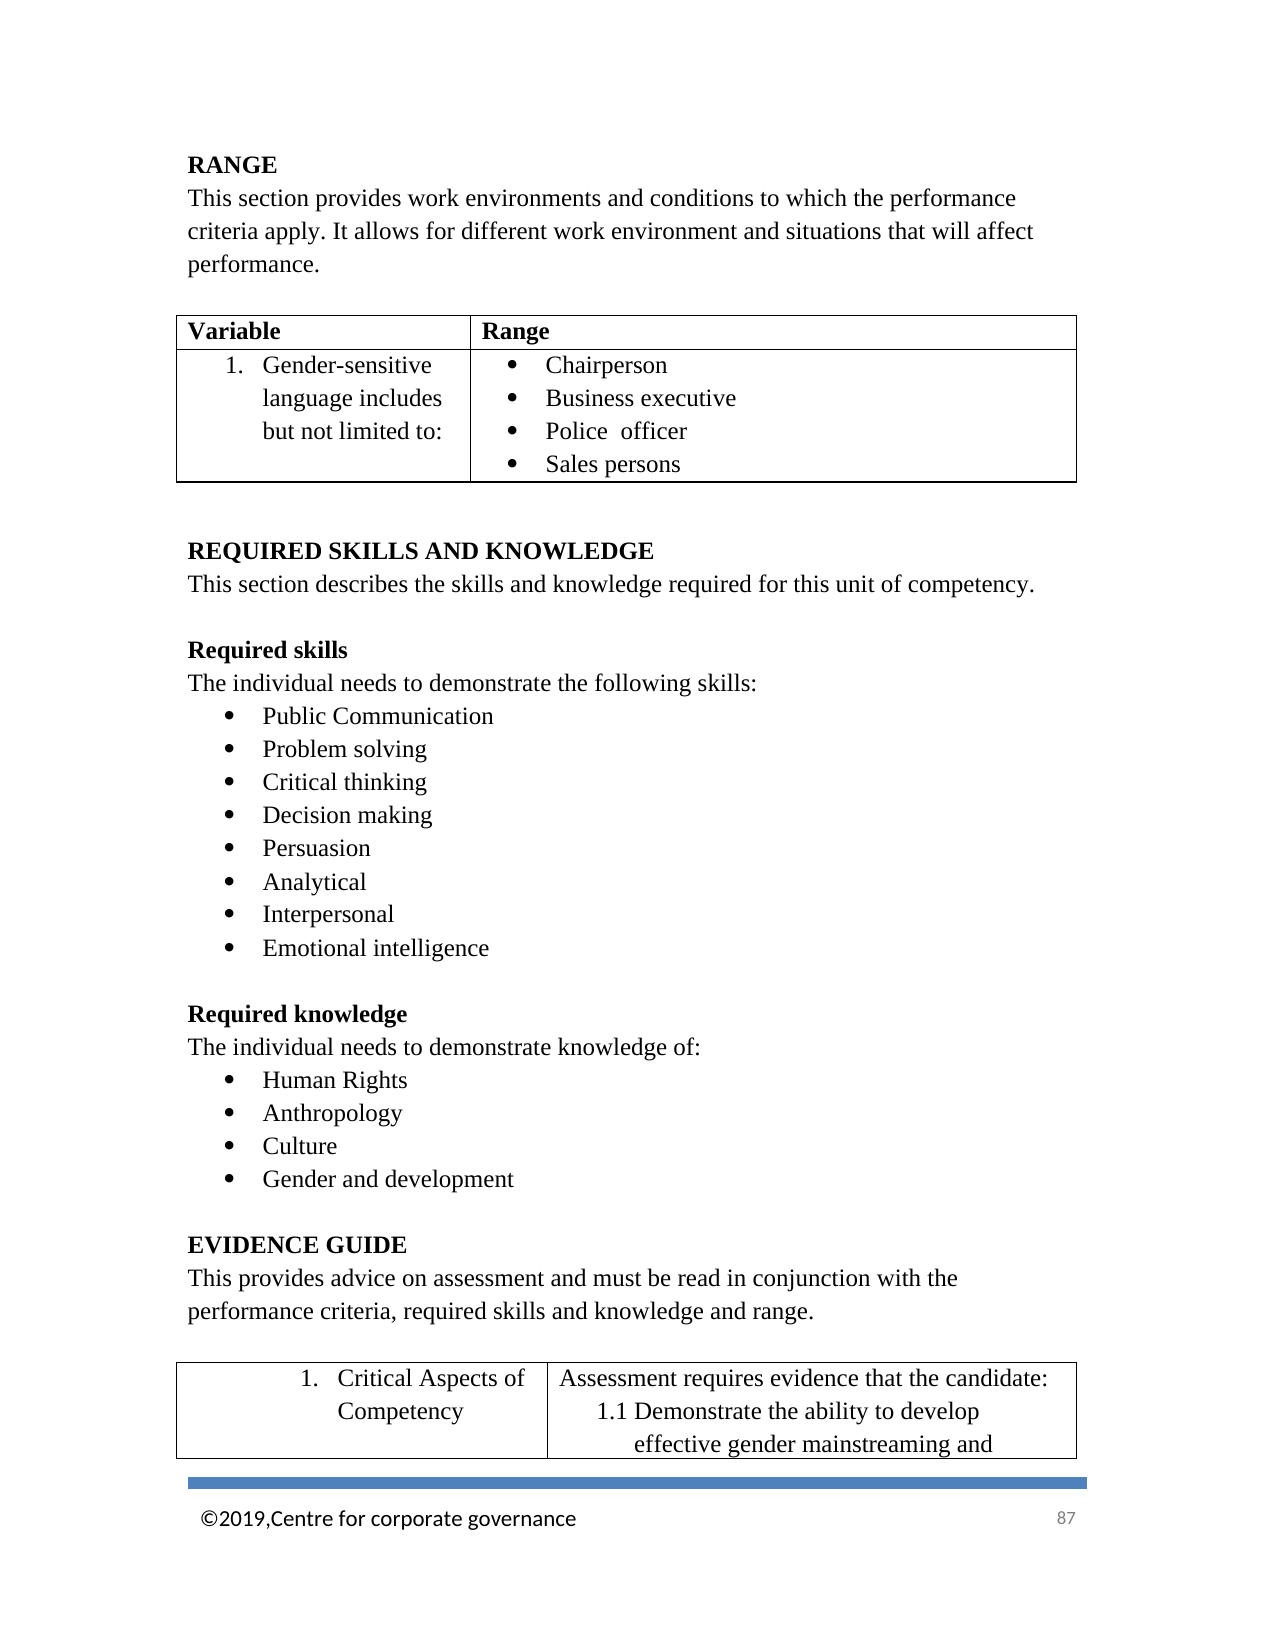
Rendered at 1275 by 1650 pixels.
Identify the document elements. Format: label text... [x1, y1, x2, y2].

text This provides advice on assessment and must be read in conjunction with the performance criteria, required skills and knowledge and range. [187, 1263, 1087, 1324]
list Persuasion [225, 833, 1087, 862]
table_header Variable [177, 316, 470, 349]
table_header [177, 1363, 547, 1458]
text The individual needs to demonstrate the following skills: [187, 668, 1087, 697]
text This section provides work environments and conditions to which the performance criteria apply. It allows for different work environment and situations that will affect performance. [187, 183, 1087, 278]
list Anthropology [225, 1098, 1087, 1126]
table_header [548, 1363, 1076, 1458]
text Required skills [187, 635, 1087, 664]
list Problem solving [225, 734, 1087, 763]
text REQUIRED SKILLS AND KNOWLEDGE [187, 536, 1087, 565]
list Emotional intelligence [225, 933, 1087, 961]
list Public Communication [225, 701, 1087, 730]
table_header Range [471, 316, 1076, 349]
text Required knowledge [187, 999, 1087, 1027]
table_cell Gender-sensitive language includes but not limited to: [177, 350, 470, 481]
list Critical thinking [225, 767, 1087, 796]
list Decision making [225, 801, 1087, 829]
list Culture [225, 1131, 1087, 1159]
list Interpersonal [225, 899, 1087, 928]
text RANGE [187, 150, 1087, 179]
list Human Rights [225, 1065, 1087, 1093]
text This section describes the skills and knowledge required for this unit of competency. [187, 569, 1087, 598]
text EVIDENCE GUIDE [187, 1230, 1087, 1258]
table_cell Chairperson Business executive Police officer Sales persons [471, 350, 1076, 481]
text The individual needs to demonstrate knowledge of: [187, 1032, 1087, 1060]
list Gender and development [225, 1164, 1087, 1192]
list Analytical [225, 867, 1087, 895]
